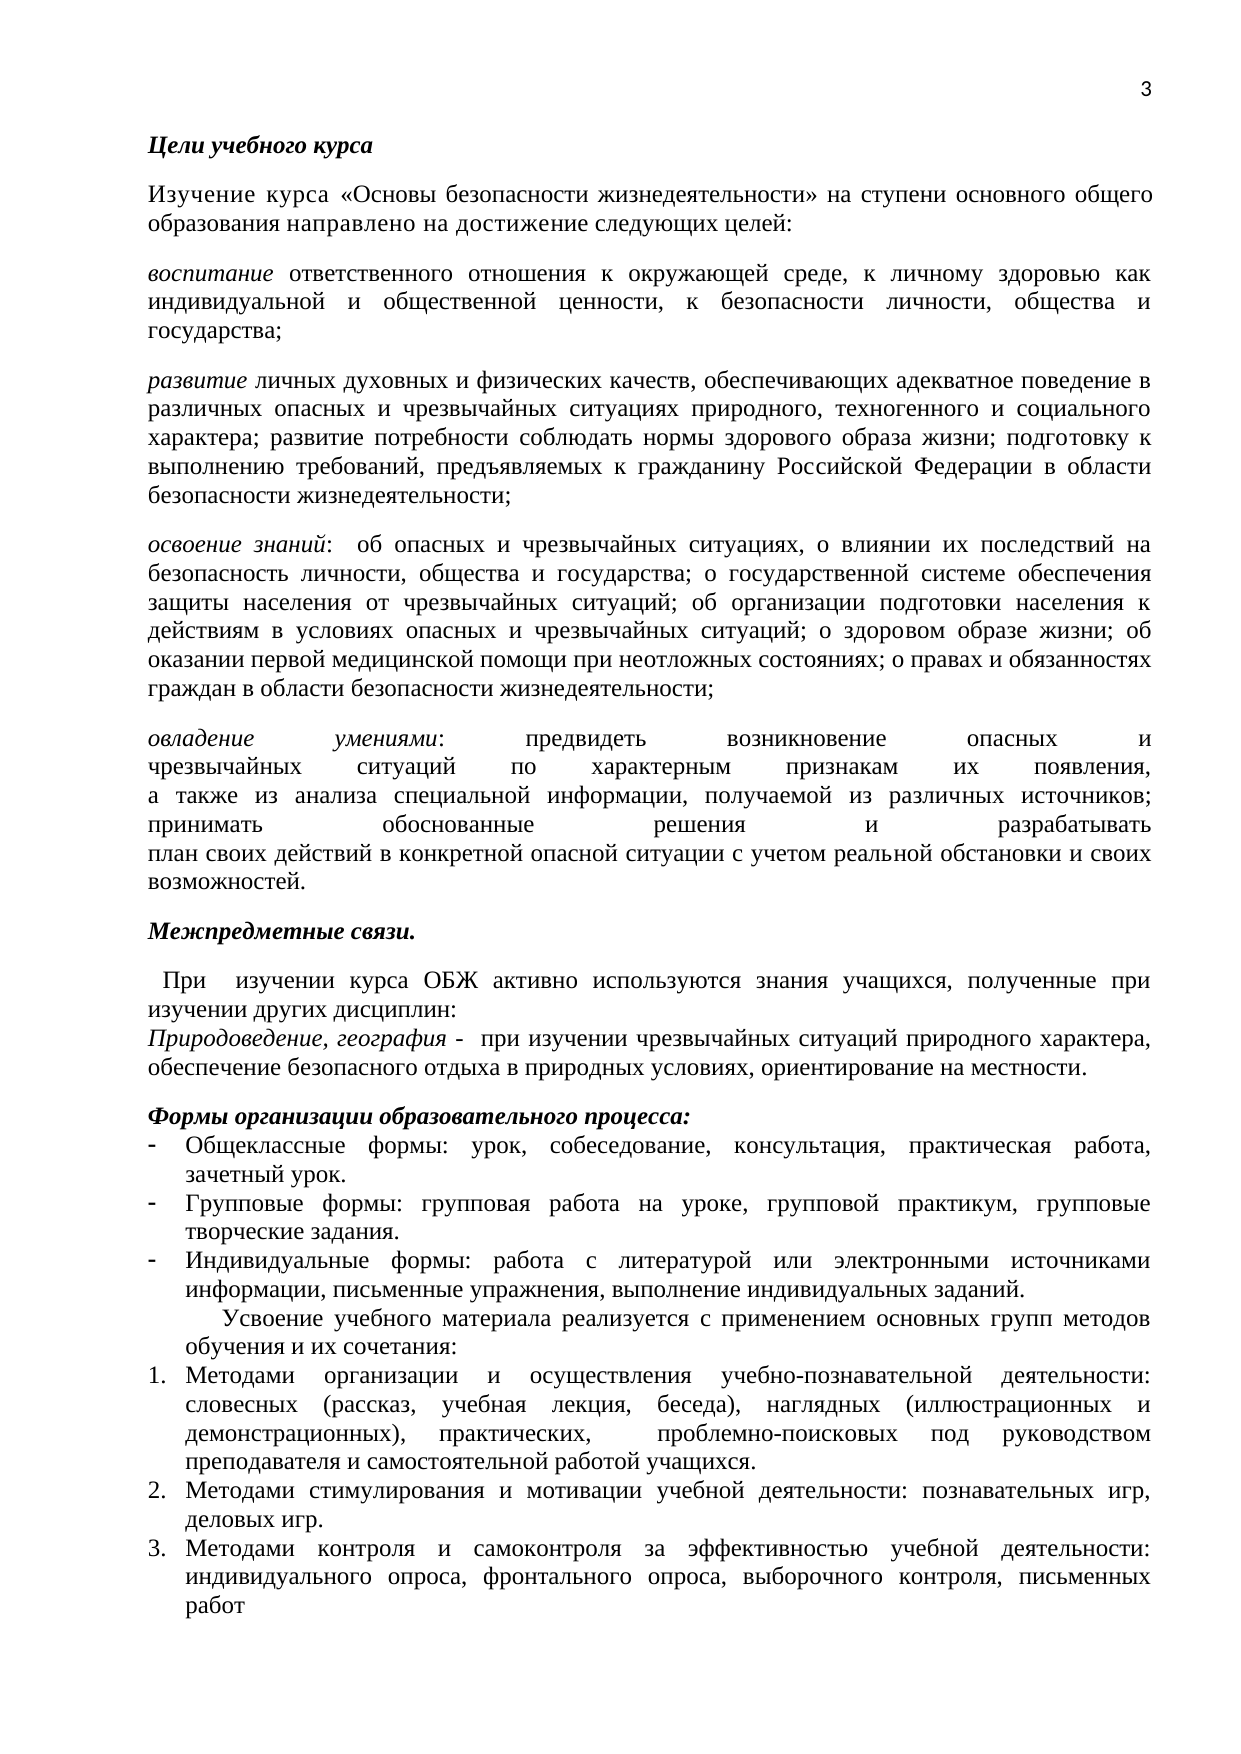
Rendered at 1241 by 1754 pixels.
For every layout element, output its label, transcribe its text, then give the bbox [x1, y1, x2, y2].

text овладение умениями: предвидеть возникновение опасных и чрезвычайных ситуаций по характерным признакам их появления, а также из анализа специальной информации, получаемой из различных источников; принимать обоснованные решения и разрабатывать план своих действий в конкретной опасной ситуации с учетом реальной обстановки и своих возможностей. [148, 723, 1152, 895]
text При изучении курса ОБЖ активно используются знания учащихся, полученные при изучении других дисциплин: [148, 966, 1152, 1023]
list Общеклассные формы: урок, собеседование, консультация, практическая работа, зачетный урок. [148, 1130, 1152, 1188]
text Усвоение учебного материала реализуется с применением основных групп методов обучения и их сочетания: [185, 1303, 1152, 1360]
text Цели учебного курса [148, 130, 1152, 158]
text развитие личных духовных и физических качеств, обеспечивающих адекватное поведение в различных опасных и чрезвычайных ситуациях природного, техногенного и социального характера; развитие потребности соблюдать нормы здорового образа жизни; подготовку к выполнению требований, предъявляемых к гражданину Российской Федерации в области безопасности жизнедеятельности; [148, 365, 1152, 508]
list Групповые формы: групповая работа на уроке, групповой практикум, групповые творческие задания. [148, 1188, 1152, 1245]
text Формы организации образовательного процесса: [148, 1101, 1152, 1130]
text освоение знаний: об опасных и чрезвычайных ситуациях, о влиянии их последствий на безопасность личности, общества и государства; о государственной системе обеспечения защиты населения от чрезвычайных ситуаций; об организации подготовки населения к действиям в условиях опасных и чрезвычайных ситуаций; о здоровом образе жизни; об оказании первой медицинской помощи при неотложных состояниях; о правах и обязанностях граждан в области безопасности жизнедеятельности; [148, 529, 1152, 702]
text Межпредметные связи. [148, 916, 1152, 945]
text Изучение курса «Основы безопасности жизнедеятельности» на ступени основного общего образования направлено на достижение следующих целей: [148, 179, 1154, 237]
list Методами организации и осуществления учебно-познавательной деятельности: словесных (рассказ, учебная лекция, беседа), наглядных (иллюстрационных и демонстрационных), практических, проблемно-поисковых под руководством преподавателя и самостоятельной работой учащихся. [148, 1360, 1152, 1475]
list Методами стимулирования и мотивации учебной деятельности: познавательных игр, деловых игр. [148, 1475, 1152, 1533]
text воспитание ответственного отношения к окружающей среде, к личному здоровью как индивидуальной и общественной ценности, к безопасности личности, общества и государства; [148, 258, 1152, 344]
list Методами контроля и самоконтроля за эффективностью учебной деятельности: индивидуального опроса, фронтального опроса, выборочного контроля, письменных работ [148, 1533, 1152, 1619]
text Природоведение, география - при изучении чрезвычайных ситуаций природного характера, обеспечение безопасного отдыха в природных условиях, ориентирование на местности. [148, 1023, 1152, 1081]
list Индивидуальные формы: работа с литературой или электронными источниками информации, письменные упражнения, выполнение индивидуальных заданий. [148, 1245, 1152, 1303]
